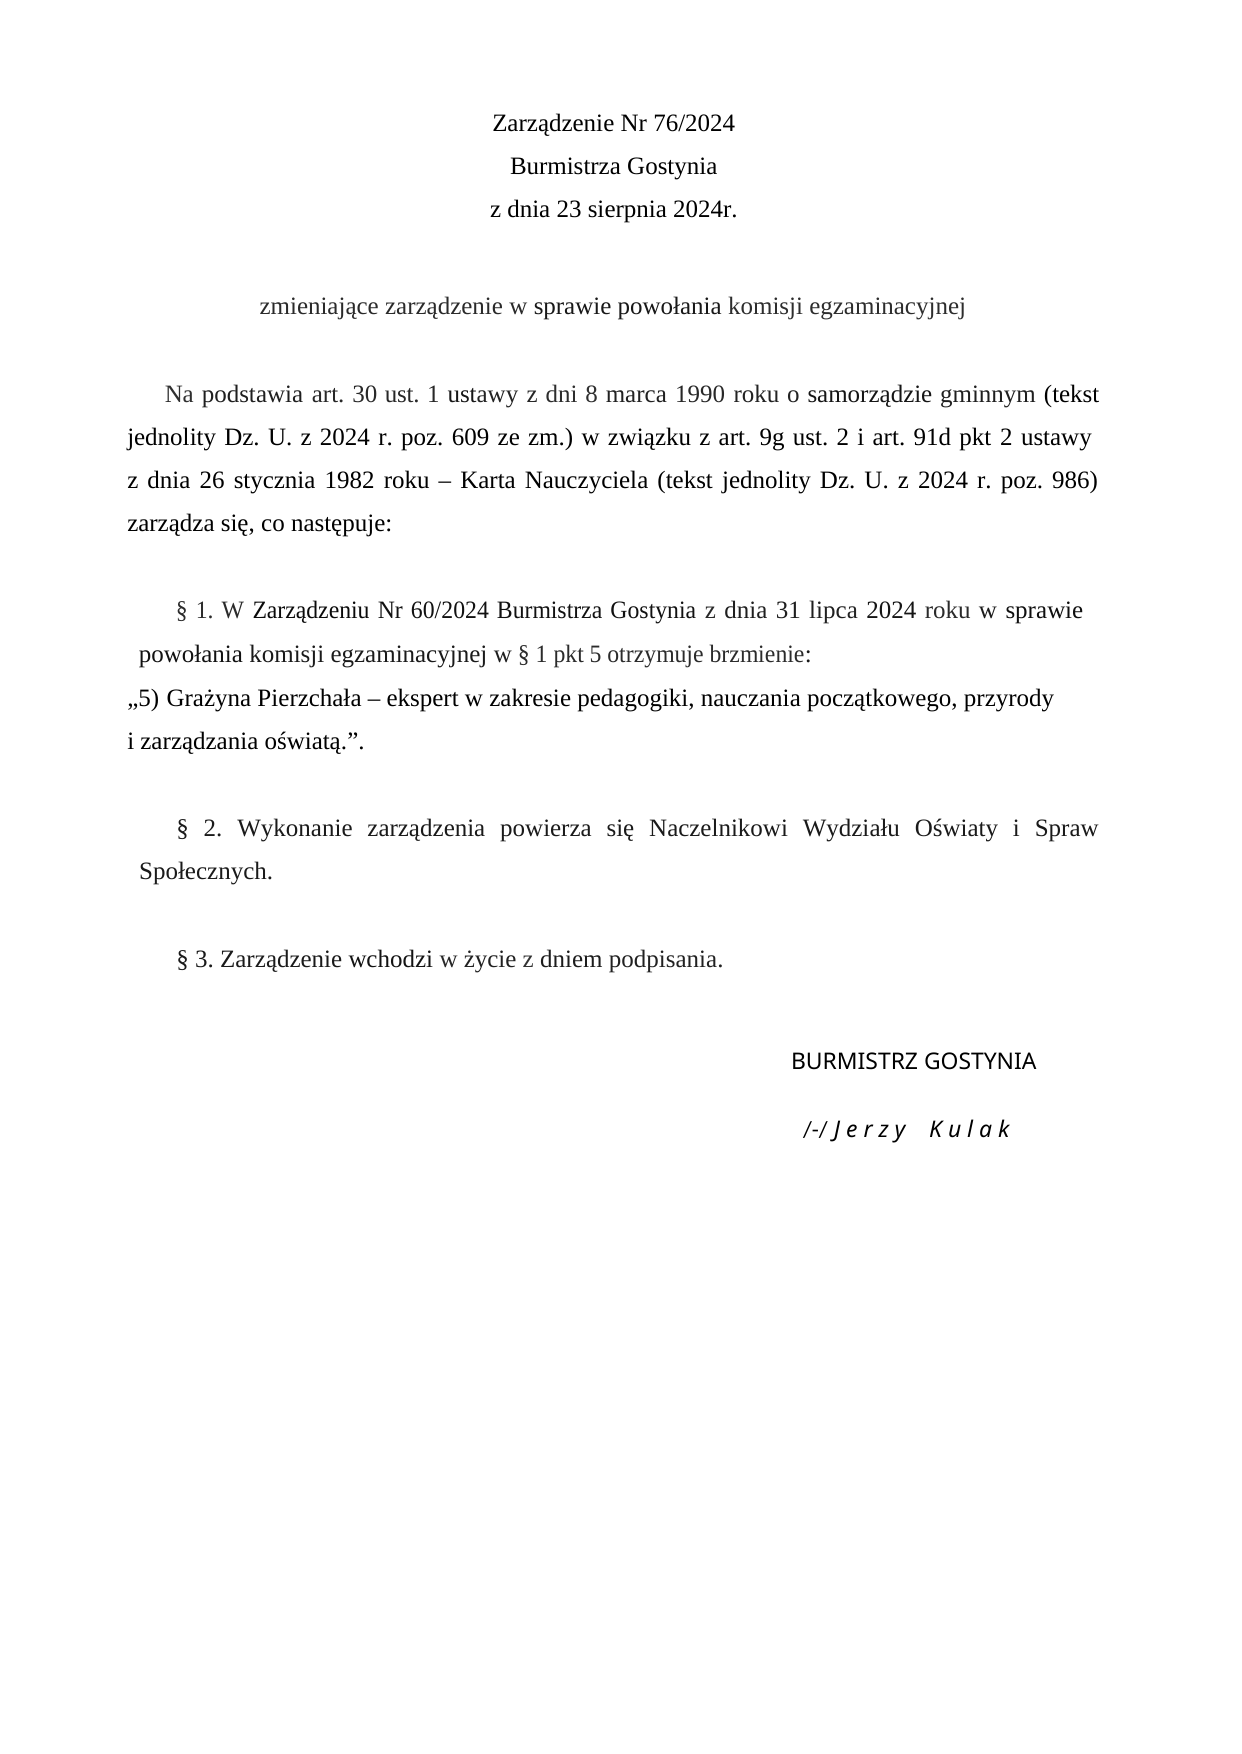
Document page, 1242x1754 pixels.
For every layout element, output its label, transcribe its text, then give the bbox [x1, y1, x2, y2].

text Zarządzenie Nr 76/2024 [127, 108, 1100, 137]
text § 1. W Zarządzeniu Nr 60/2024 Burmistrza Gostynia z dnia 31 lipca 2024 roku w sprawie powołania komisji egzaminacyjnej w § 1 pkt 5 otrzymuje brzmienie: [139, 596, 1084, 667]
text zmieniające zarządzenie w sprawie powołania komisji egzaminacyjnej [140, 291, 1085, 320]
text z dnia 23 sierpnia 2024r. [127, 194, 1100, 223]
text Burmistrza Gostynia [127, 151, 1100, 180]
text § 3. Zarządzenie wchodzi w życie z dniem podpisania. [139, 944, 1100, 972]
text Na podstawia art. 30 ust. 1 ustawy z dni 8 marca 1990 roku o samorządzie gminnym (tekst jednolity Dz. U. z 2024 r. poz. 609 ze zm.) w związku z art. 9g ust. 2 i art. 91d pkt 2 ustawy z dnia 26 stycznia 1982 roku – Karta Nauczyciela (tekst jednolity Dz. U. z 2024 r. poz. 986) zarządza się, co następuje: [127, 379, 1100, 537]
text „5) Grażyna Pierzchała – ekspert w zakresie pedagogiki, nauczania początkowego, przyrody i zarządzania oświatą.”. [127, 683, 1100, 754]
text BURMISTRZ GOSTYNIA [717, 1045, 1100, 1076]
text § 2. Wykonanie zarządzenia powierza się Naczelnikowi Wydziału Oświaty i Spraw Społecznych. [139, 813, 1100, 884]
text /-/ J e r z y K u l a k [643, 1113, 1100, 1144]
